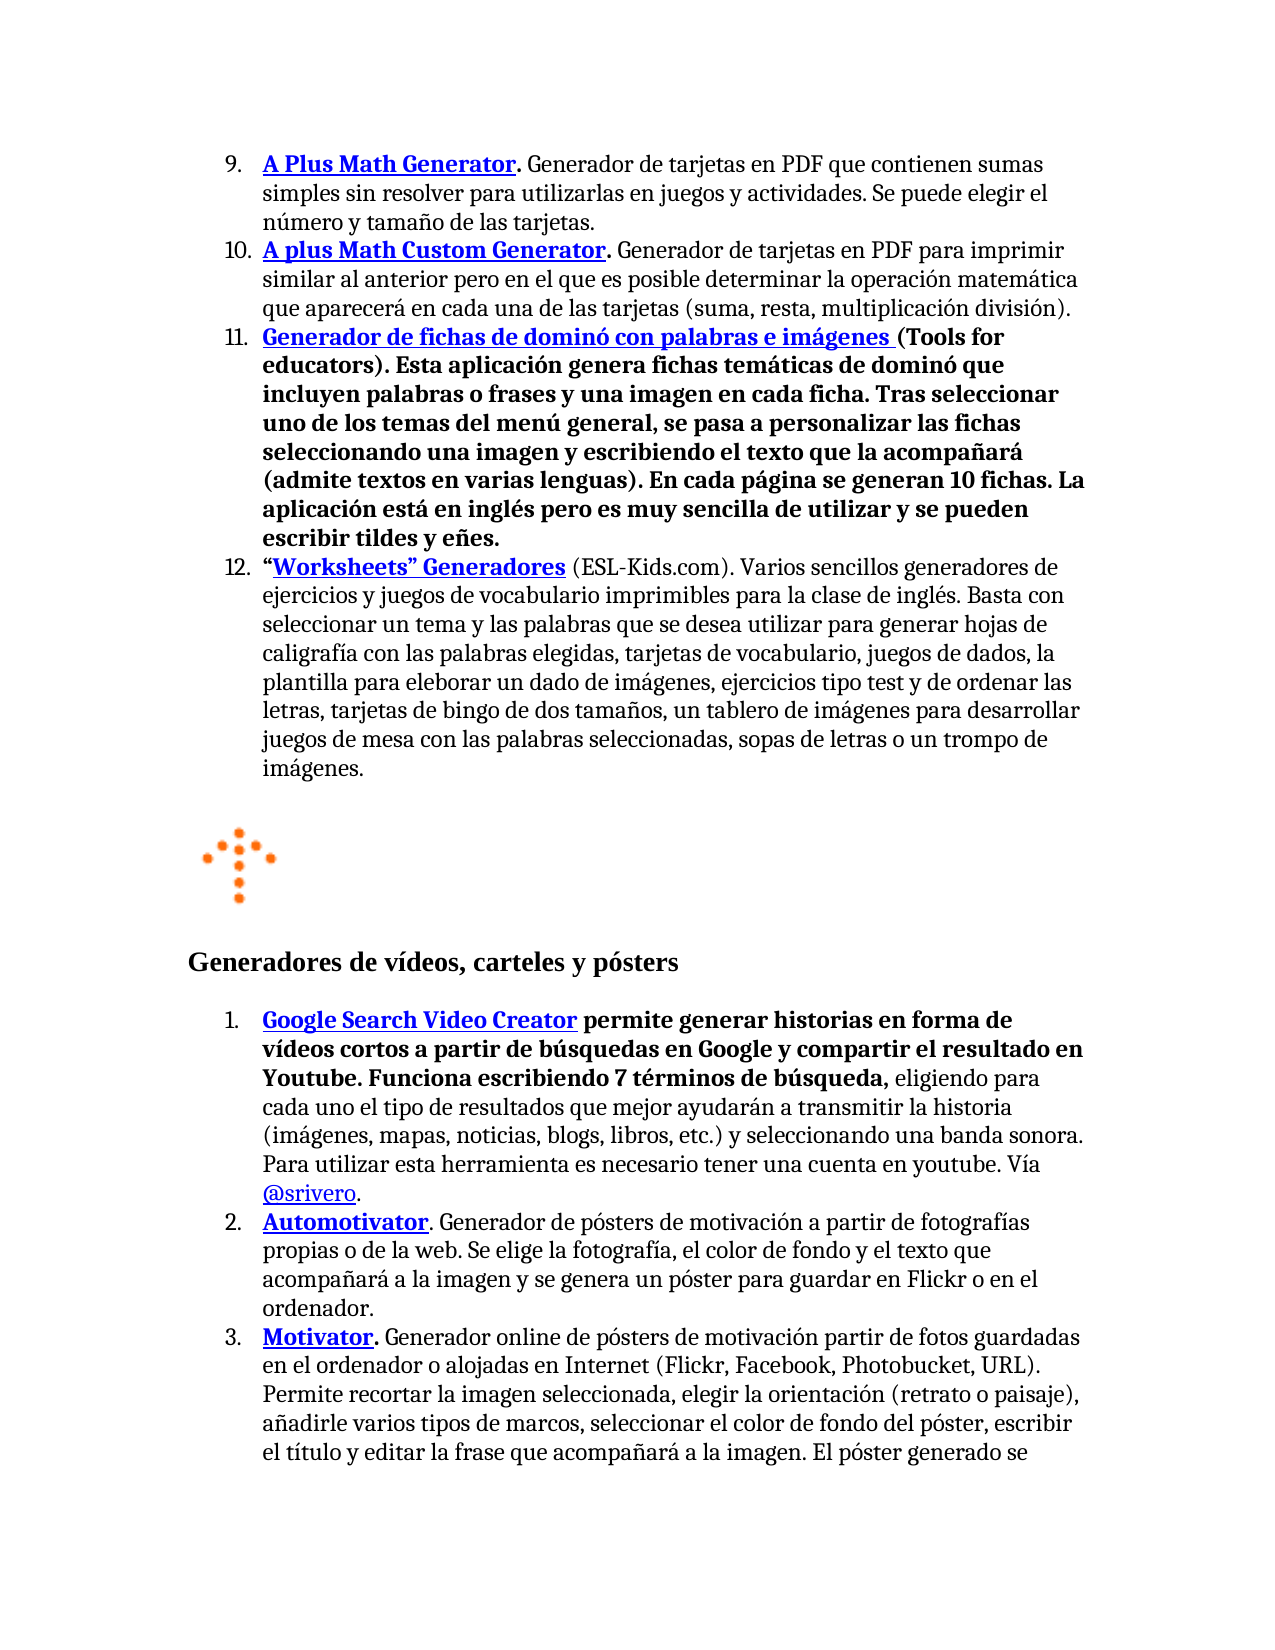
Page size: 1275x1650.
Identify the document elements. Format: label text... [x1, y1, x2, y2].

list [225, 1323, 1087, 1466]
picture [187, 811, 292, 916]
list Google Search Video Creator permite generar historias en forma de vídeos cortos a partir de búsquedas en Google y compartir el resultado en Youtube. Funciona escribiendo 7 términos de búsqueda, eligiendo para cada uno el tipo de resultados que mejor ayudarán a transmitir la historia (imágenes, mapas, noticias, blogs, libros, etc.) y seleccionando una banda sonora. Para utilizar esta herramienta es necesario tener una cuenta en youtube. Vía @srivero. [225, 1006, 1087, 1208]
list “Worksheets” Generadores (ESL-Kids.com). Varios sencillos generadores de ejercicios y juegos de vocabulario imprimibles para la clase de inglés. Basta con seleccionar un tema y las palabras que se desea utilizar para generar hojas de caligrafía con las palabras elegidas, tarjetas de vocabulario, juegos de dados, la plantilla para eleborar un dado de imágenes, ejercicios tipo test y de ordenar las letras, tarjetas de bingo de dos tamaños, un tablero de imágenes para desarrollar juegos de mesa con las palabras seleccionadas, sopas de letras o un trompo de imágenes. [225, 552, 1087, 782]
list A plus Math Custom Generator. Generador de tarjetas en PDF para imprimir similar al anterior pero en el que es posible determinar la operación matemática que aparecerá en cada una de las tarjetas (suma, resta, multiplicación división). [225, 236, 1087, 322]
subtitle Generadores de vídeos, carteles y pósters [187, 945, 1087, 977]
list A Plus Math Generator. Generador de tarjetas en PDF que contienen sumas simples sin resolver para utilizarlas en juegos y actividades. Se puede elegir el número y tamaño de las tarjetas. [225, 150, 1087, 236]
list Generador de fichas de dominó con palabras e imágenes (Tools for educators). Esta aplicación genera fichas temáticas de dominó que incluyen palabras o frases y una imagen en cada ficha. Tras seleccionar uno de los temas del menú general, se pasa a personalizar las fichas seleccionando una imagen y escribiendo el texto que la acompañará (admite textos en varias lenguas). En cada página se generan 10 fichas. La aplicación está en inglés pero es muy sencilla de utilizar y se pueden escribir tildes y eñes. [225, 322, 1087, 552]
list Automotivator. Generador de pósters de motivación a partir de fotografías propias o de la web. Se elige la fotografía, el color de fondo y el texto que acompañará a la imagen y se genera un póster para guardar en Flickr o en el ordenador. [225, 1208, 1087, 1323]
